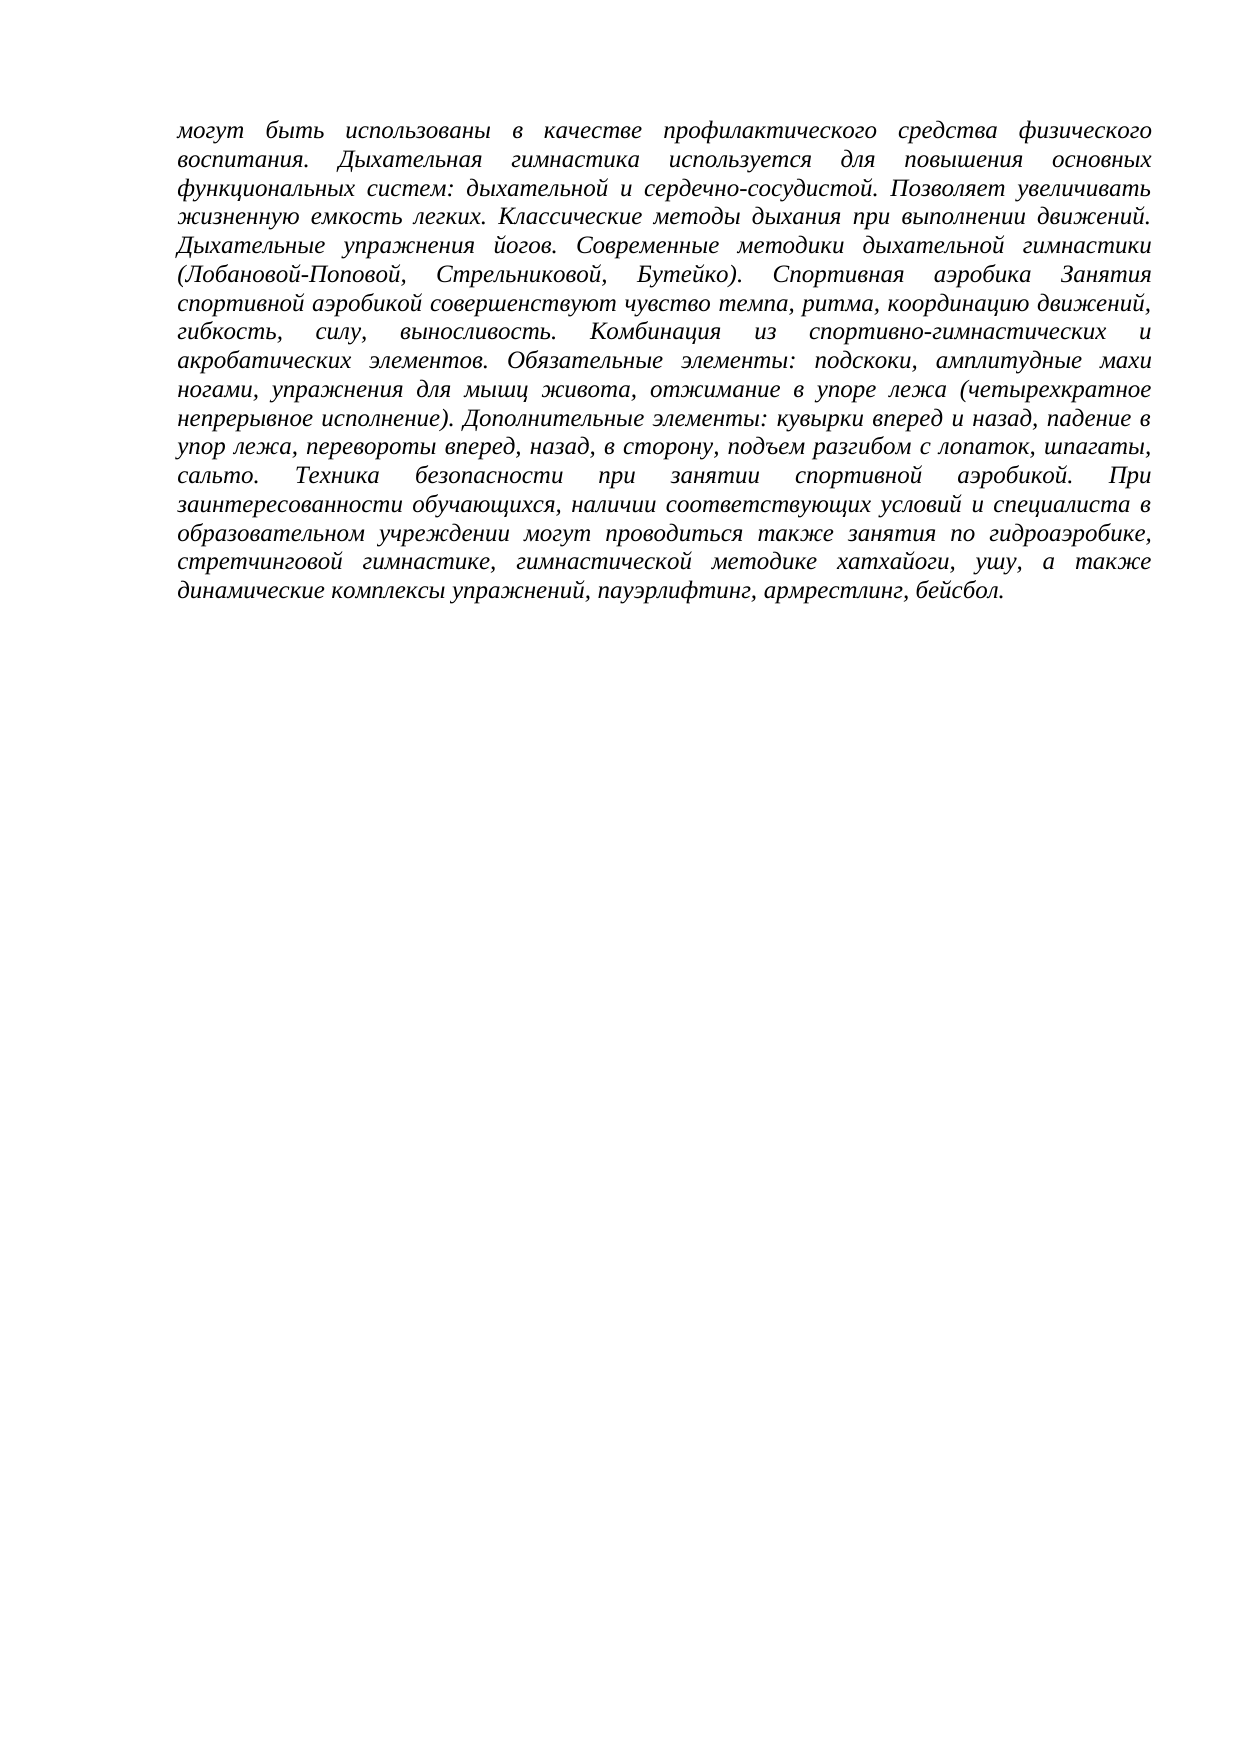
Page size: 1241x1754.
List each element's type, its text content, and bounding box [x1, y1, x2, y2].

text могут быть использованы в качестве профилактического средства физического воспитания. Дыхательная гимнастика используется для повышения основных функциональных систем: дыхательной и сердечно-сосудистой. Позволяет увеличивать жизненную емкость легких. Классические методы дыхания при выполнении движений. Дыхательные упражнения йогов. Современные методики дыхательной гимнастики (Лобановой-Поповой, Стрельниковой, Бутейко). Спортивная аэробика Занятия спортивной аэробикой совершенствуют чувство темпа, ритма, координацию движений, гибкость, силу, выносливость. Комбинация из спортивно-гимнастических и акробатических элементов. Обязательные элементы: подскоки, амплитудные махи ногами, упражнения для мышц живота, отжимание в упоре лежа (четырехкратное непрерывное исполнение). Дополнительные элементы: кувырки вперед и назад, падение в упор лежа, перевороты вперед, назад, в сторону, подъем разгибом с лопаток, шпагаты, сальто. Техника безопасности при занятии спортивной аэробикой. При заинтересованности обучающихся, наличии соответствующих условий и специалиста в образовательном учреждении могут проводиться также занятия по гидроаэробике, стретчинговой гимнастике, гимнастической методике хатхайоги, ушу, а также динамические комплексы упражнений, пауэрлифтинг, армрестлинг, бейсбол. [177, 115, 1152, 604]
